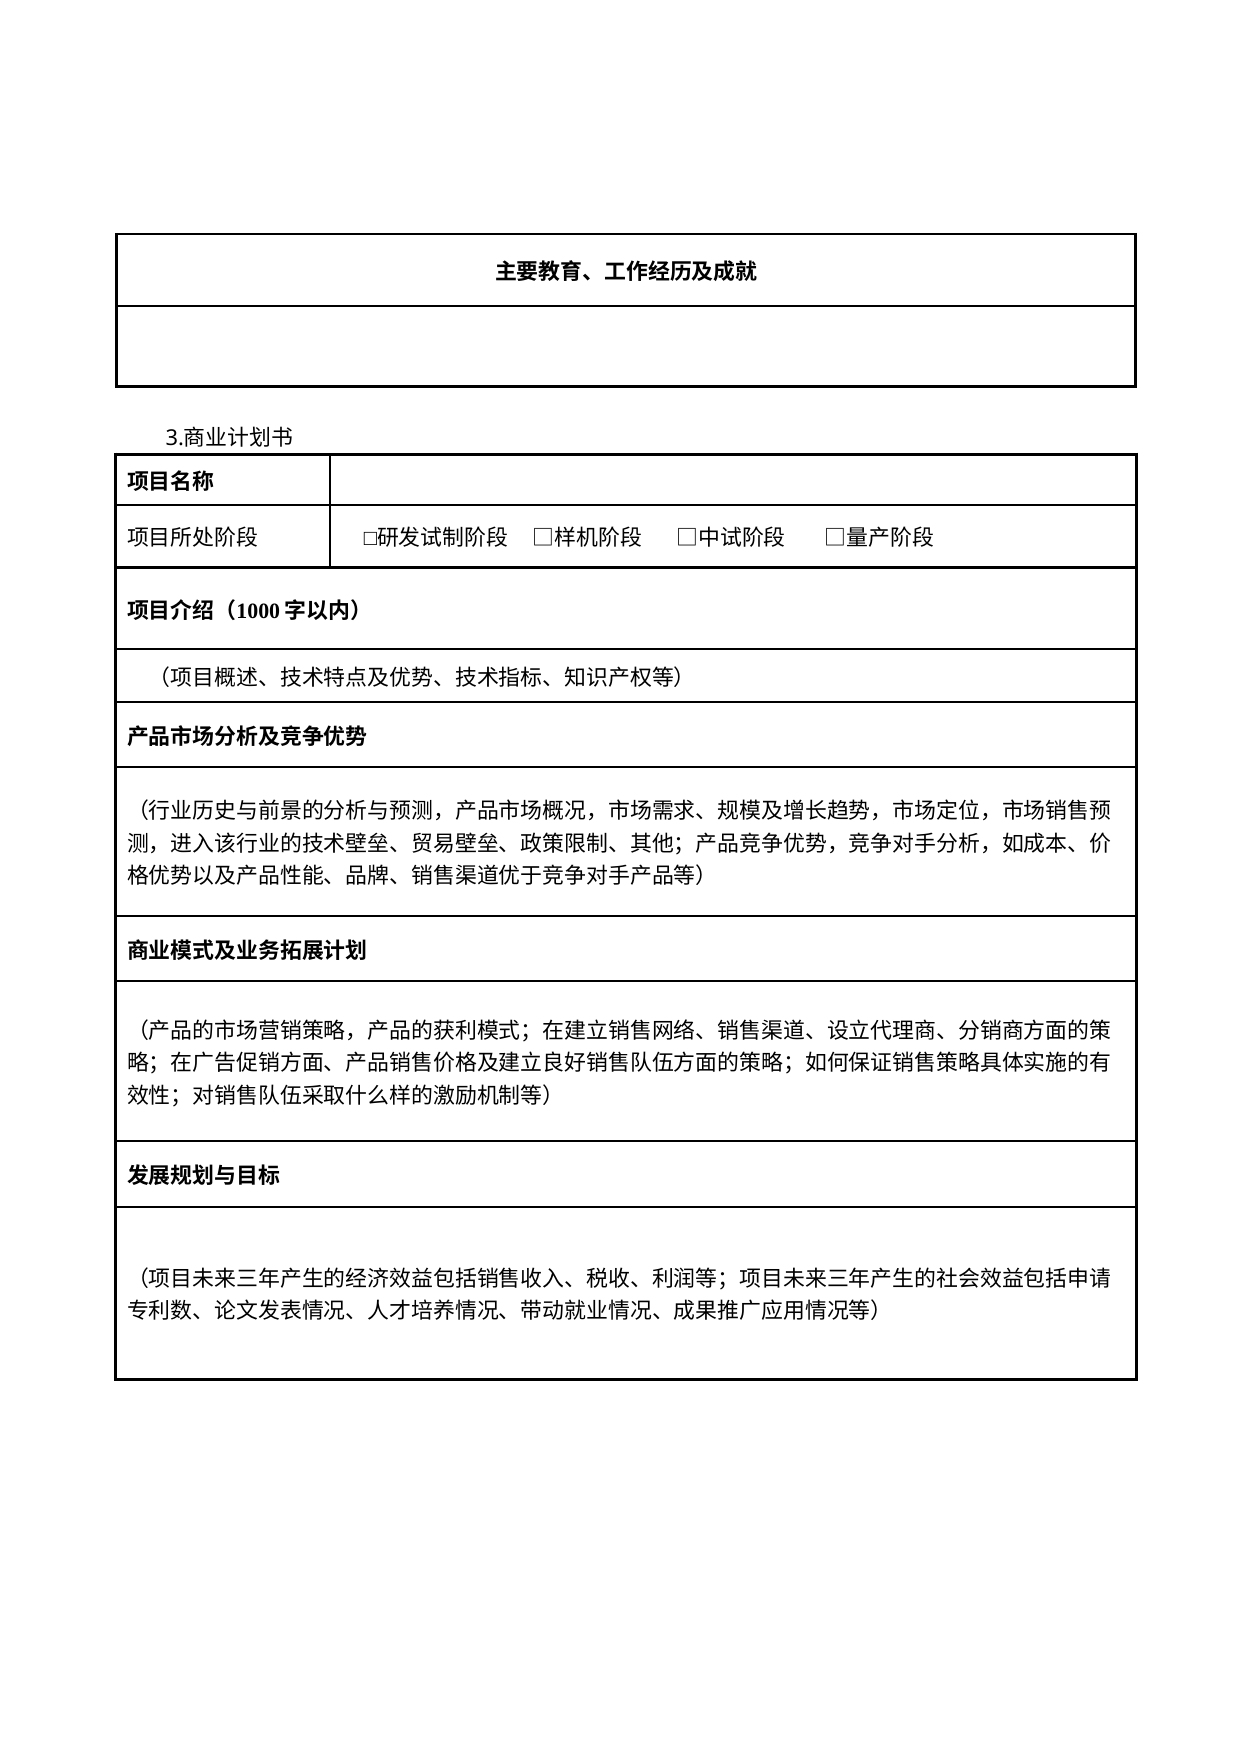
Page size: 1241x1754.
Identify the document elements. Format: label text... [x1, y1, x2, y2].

table_header 项目名称 [117, 456, 329, 504]
text 3.商业计划书 [165, 420, 1087, 453]
table_cell （产品的市场营销策略，产品的获利模式；在建立销售网络、销售渠道、设立代理商、分销商方面的策略；在广告促销方面、产品销售价格及建立良好销售队伍方面的策略；如何保证销售策略具体实施的有效性；对销售队伍采取什么样的激励机制等） [117, 982, 1135, 1140]
table_cell □研发试制阶段 □样机阶段 □中试阶段 □量产阶段 [331, 506, 1135, 566]
table_cell （行业历史与前景的分析与预测，产品市场概况，市场需求、规模及增长趋势，市场定位，市场销售预测，进入该行业的技术壁垒、贸易壁垒、政策限制、其他；产品竞争优势，竞争对手分析，如成本、价格优势以及产品性能、品牌、销售渠道优于竞争对手产品等） [117, 768, 1135, 915]
table_header [331, 456, 1135, 504]
table_cell [118, 307, 1134, 384]
table_cell （项目概述、技术特点及优势、技术指标、知识产权等） [117, 650, 1135, 701]
table_cell 项目所处阶段 [117, 506, 329, 566]
table_cell （项目未来三年产生的经济效益包括销售收入、税收、利润等；项目未来三年产生的社会效益包括申请专利数、论文发表情况、人才培养情况、带动就业情况、成果推广应用情况等） [117, 1208, 1135, 1378]
table_cell 商业模式及业务拓展计划 [117, 917, 1135, 980]
table_cell 发展规划与目标 [117, 1142, 1135, 1206]
table_cell 项目介绍（1000字以内） [117, 569, 1135, 648]
table_cell 产品市场分析及竞争优势 [117, 703, 1135, 766]
table_cell 主要教育、工作经历及成就 [118, 235, 1134, 305]
